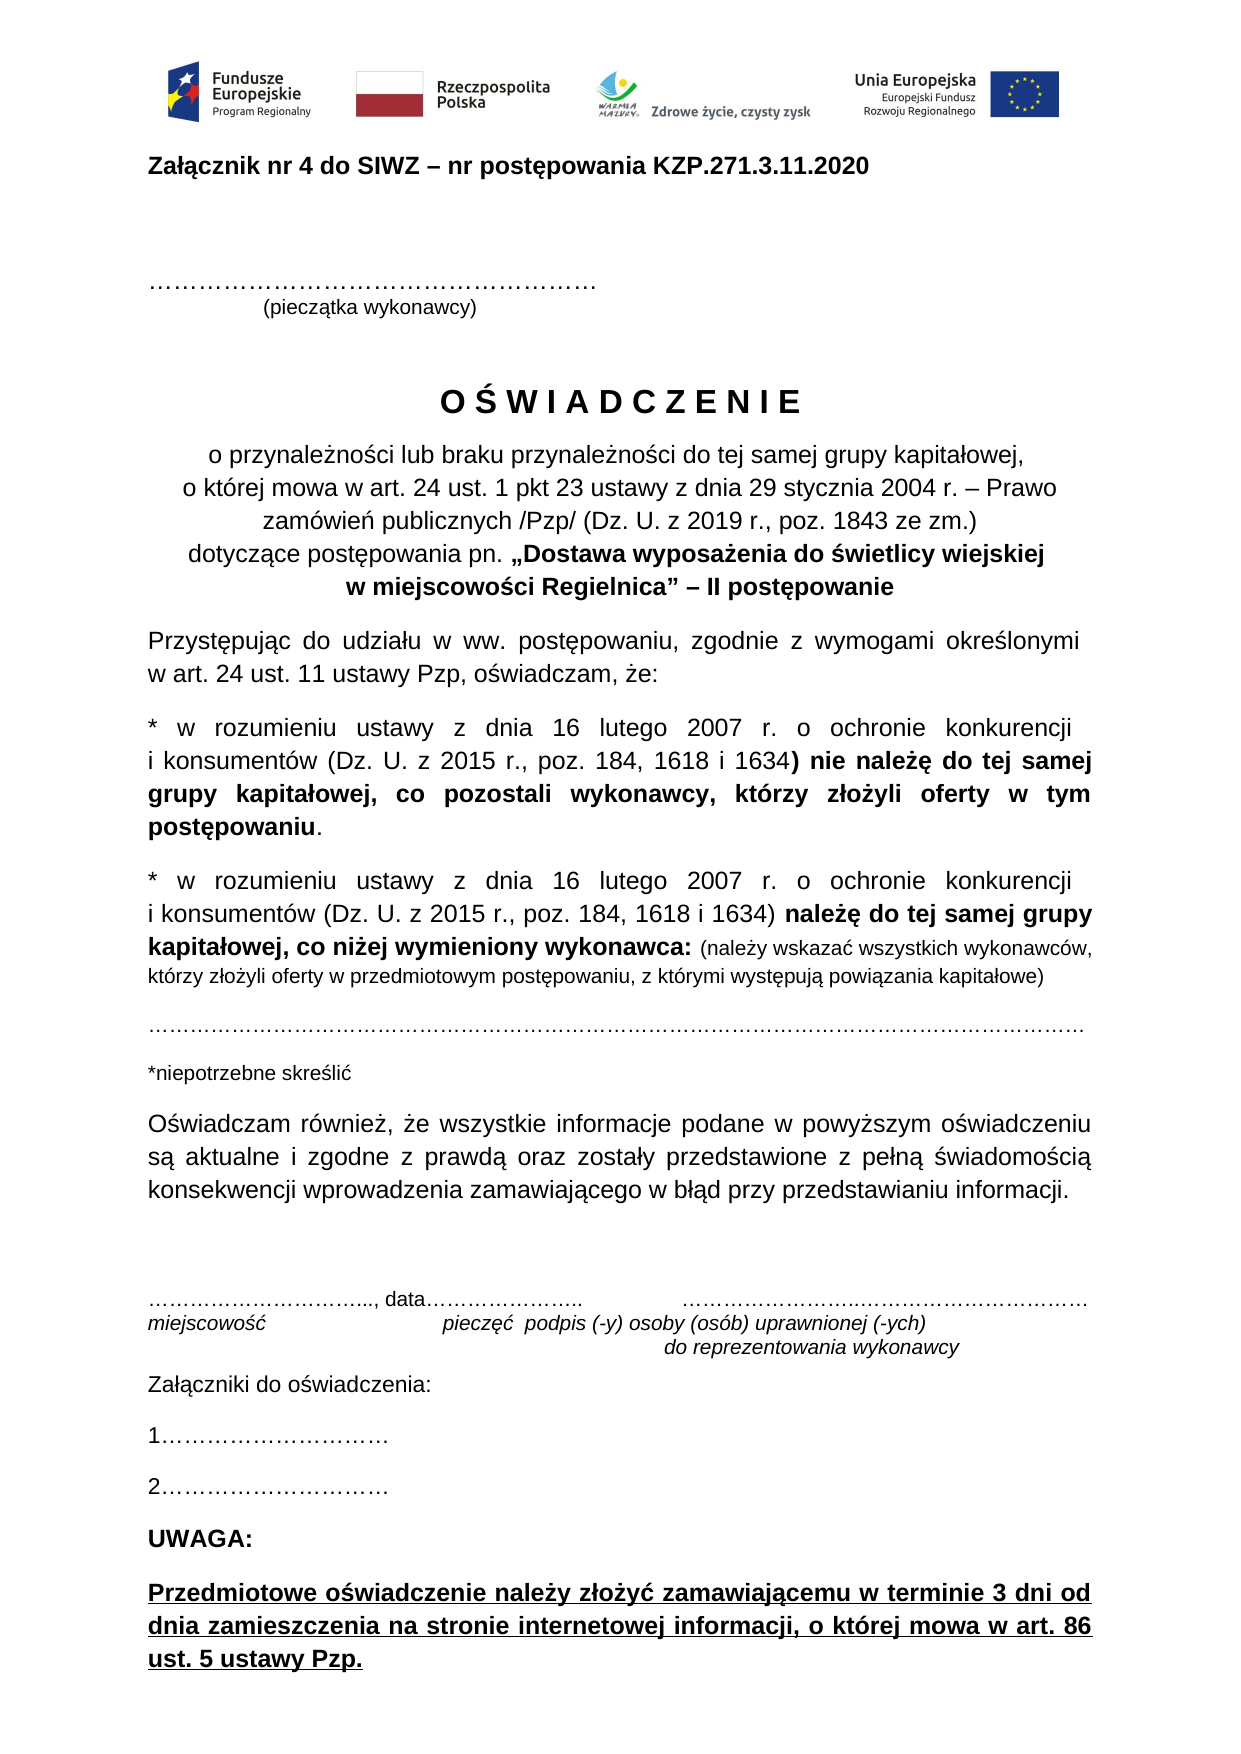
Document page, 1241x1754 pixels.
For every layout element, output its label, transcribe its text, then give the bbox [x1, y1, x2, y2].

text 2………………………… [148, 1473, 1093, 1499]
text * w rozumieniu ustawy z dnia 16 lutego 2007 r. o ochronie konkurencji i konsumentów (Dz. U. z 2015 r., poz. 184, 1618 i 1634) nie należę do tej samej grupy kapitałowej, co pozostali wykonawcy, którzy złożyli oferty w tym postępowaniu. [148, 713, 1093, 841]
text ……………………………………………… [148, 266, 1093, 294]
text Przedmiotowe oświadczenie należy złożyć zamawiającemu w terminie 3 dni od dnia zamieszczenia na stronie internetowej informacji, o której mowa w art. 86 ust. 5 ustawy Pzp. [148, 1578, 1093, 1636]
text o przynależności lub braku przynależności do tej samej grupy kapitałowej, o której mowa w art. 24 ust. 1 pkt 23 ustawy z dnia 29 stycznia 2004 r. – Prawo zamówień publicznych /Pzp/ (Dz. U. z 2019 r., poz. 1843 ze zm.) [148, 440, 1093, 535]
text dotyczące postępowania pn. „Dostawa wyposażenia do świetlicy wiejskiej w miejscowości Regielnica” – II postępowanie [148, 539, 1093, 601]
text Oświadczam również, że wszystkie informacje podane w powyższym oświadczeniu są aktualne i zgodne z prawdą oraz zostały przedstawione z pełną świadomością konsekwencji wprowadzenia zamawiającego w błąd przy przedstawianiu informacji. [148, 1109, 1093, 1204]
text Przedmiotowe oświadczenie należy złożyć zamawiającemu w terminie 3 dni od dnia zamieszczenia na stronie internetowej informacji, o której mowa w art. 86 ust. 5 ustawy Pzp. [148, 1637, 1093, 1673]
text do reprezentowania wykonawcy [148, 1335, 1093, 1359]
text …………………………..., data………………….. ……………………..…………………………… [148, 1287, 1093, 1311]
text ……………………………………………………………………………………………………………………… [148, 1012, 1093, 1036]
text * w rozumieniu ustawy z dnia 16 lutego 2007 r. o ochronie konkurencji i konsumentów (Dz. U. z 2015 r., poz. 184, 1618 i 1634) należę do tej samej grupy kapitałowej, co niżej wymieniony wykonawca: (należy wskazać wszystkich wykonawców, którzy złożyli oferty w przedmiotowym postępowaniu, z którymi występują powiązania kapitałowe) [148, 866, 1093, 988]
text 1………………………… [148, 1422, 1093, 1448]
text miejscowość pieczęć podpis (-y) osoby (osób) uprawnionej (-ych) [148, 1311, 1093, 1335]
text Przystępując do udziału w ww. postępowaniu, zgodnie z wymogami określonymi w art. 24 ust. 11 ustawy Pzp, oświadczam, że: [148, 626, 1093, 688]
text (pieczątka wykonawcy) [148, 294, 1093, 318]
text *niepotrzebne skreślić [148, 1061, 1093, 1085]
text UWAGA: [148, 1524, 1093, 1553]
text Załącznik nr 4 do SIWZ – nr postępowania KZP.271.3.11.2020 [148, 151, 1093, 179]
text Załączniki do oświadczenia: [148, 1371, 1093, 1397]
text O Ś W I A D C Z E N I E [148, 382, 1093, 421]
picture [147, 47, 1079, 137]
